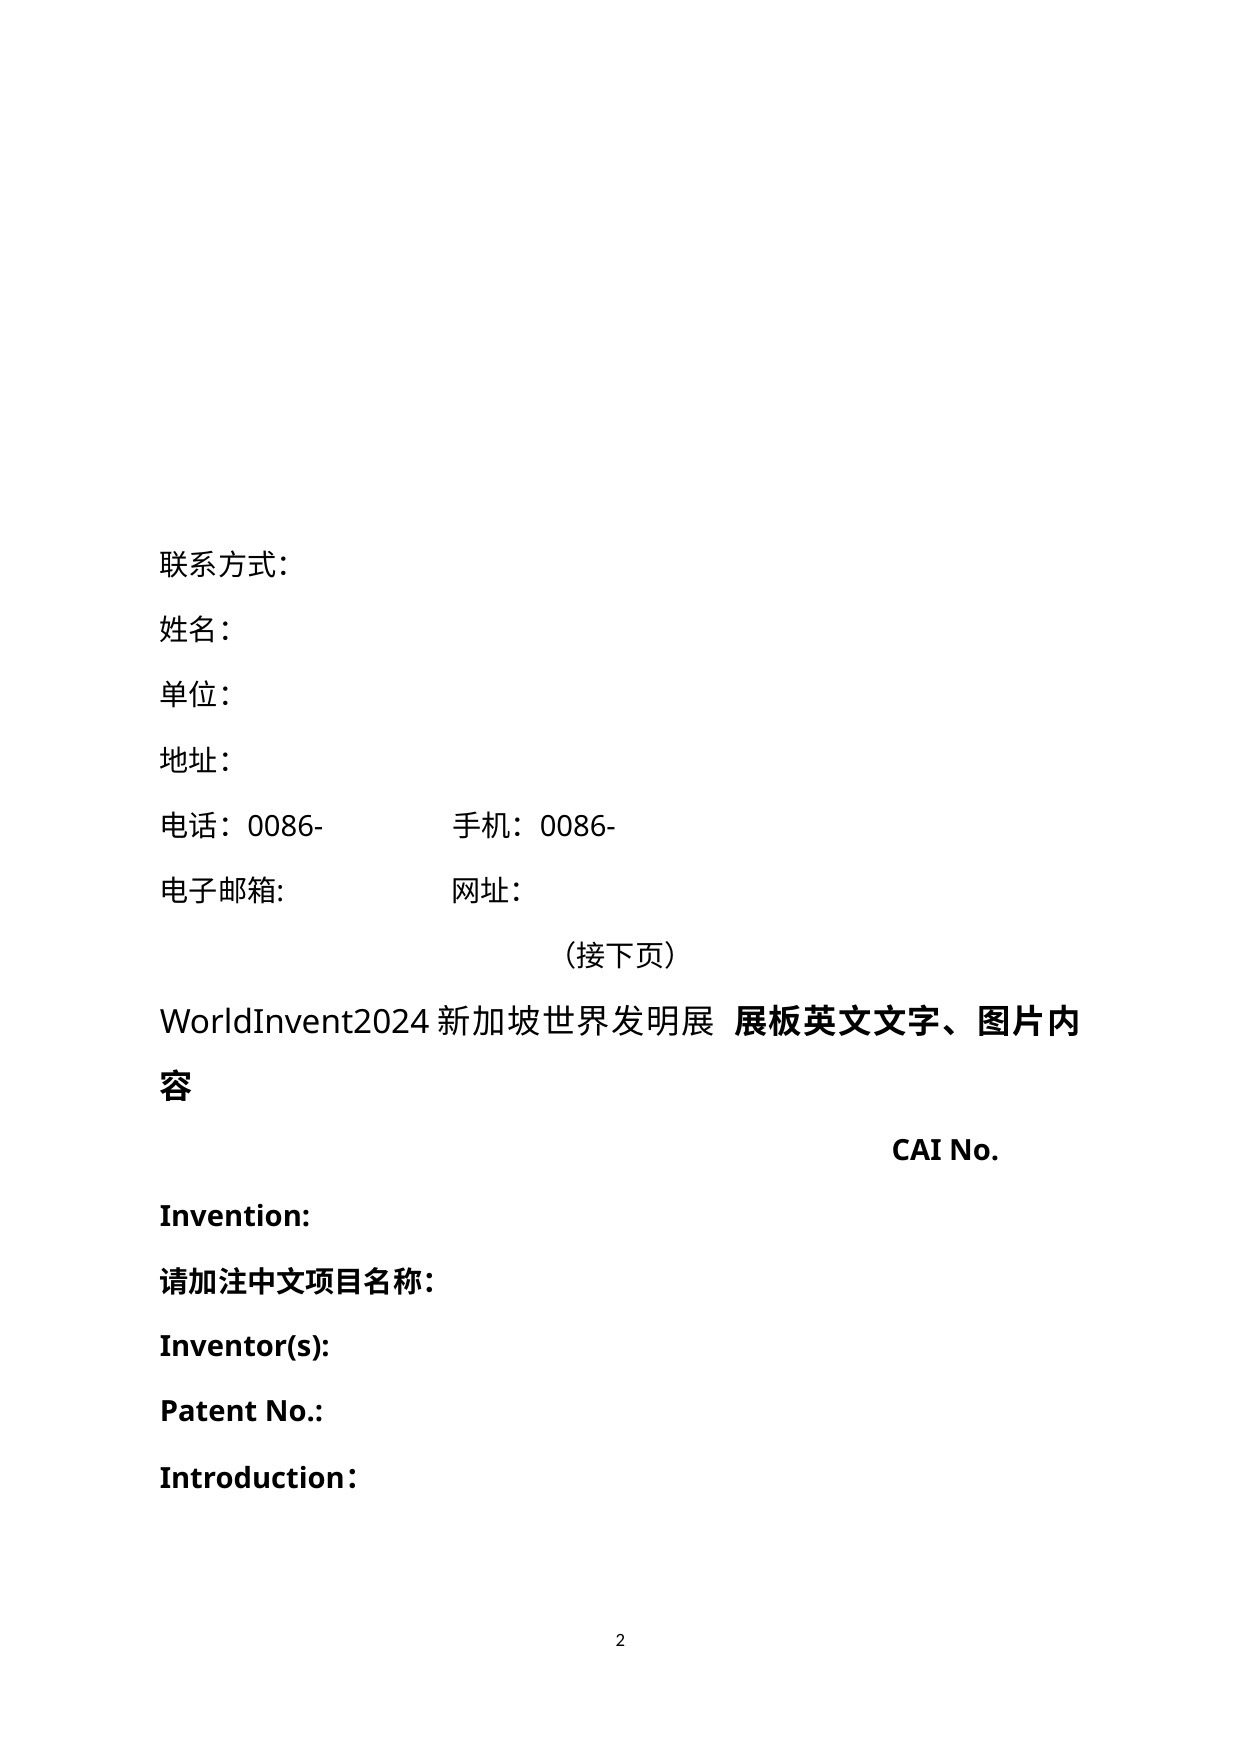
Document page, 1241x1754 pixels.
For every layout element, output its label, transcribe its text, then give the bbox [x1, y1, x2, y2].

text Invention: [159, 1182, 1081, 1247]
text 姓名： [159, 595, 1081, 661]
text WorldInvent2024新加坡世界发明展 展板英文文字、图片内容 [159, 987, 1081, 1117]
text CAI No. [159, 1117, 1081, 1182]
text Patent No.: [159, 1378, 1081, 1443]
text 请加注中文项目名称： [159, 1247, 1081, 1313]
text 单位： [159, 661, 1081, 726]
text 电话：0086- 手机：0086- [159, 791, 1081, 856]
text 联系方式： [159, 530, 1081, 595]
text Inventor(s): [159, 1313, 1081, 1378]
text Introduction： [159, 1443, 1081, 1508]
text （接下页） [159, 921, 1081, 987]
text 电子邮箱: 网址： [159, 856, 1081, 921]
text 地址： [159, 726, 1081, 791]
